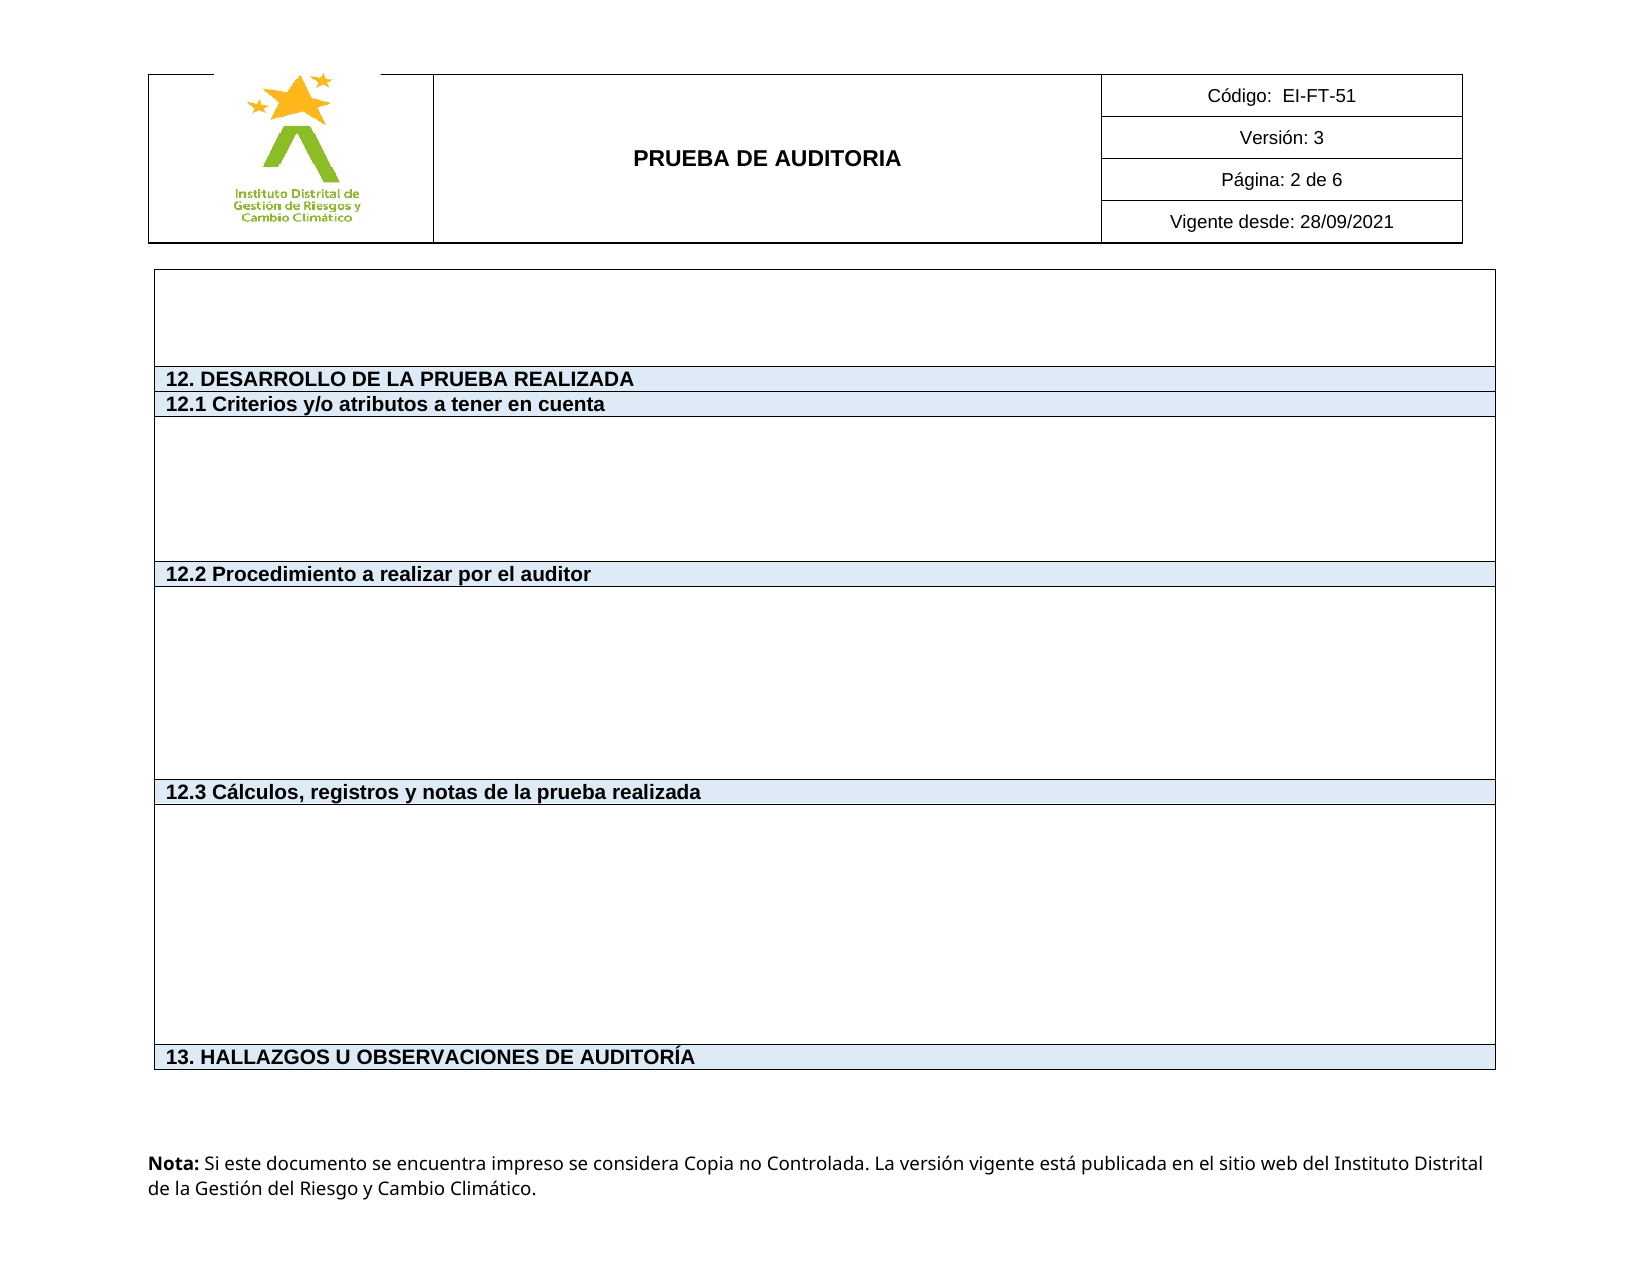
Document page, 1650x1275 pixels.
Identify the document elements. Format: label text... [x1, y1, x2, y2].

table_cell [155, 417, 1495, 561]
table_cell 13. HALLAZGOS U OBSERVACIONES DE AUDITORÍA [155, 1045, 1495, 1069]
table_cell 12.1 Criterios y/o atributos a tener en cuenta [155, 392, 1495, 416]
table_cell [155, 805, 1495, 1044]
table_cell [155, 270, 1495, 366]
table_cell 12.2 Procedimiento a realizar por el auditor [155, 562, 1495, 586]
table_cell [155, 587, 1495, 778]
table_cell 12.3 Cálculos, registros y notas de la prueba realizada [155, 780, 1495, 803]
picture [211, 73, 381, 221]
table_cell 12. DESARROLLO DE LA PRUEBA REALIZADA [155, 367, 1495, 391]
